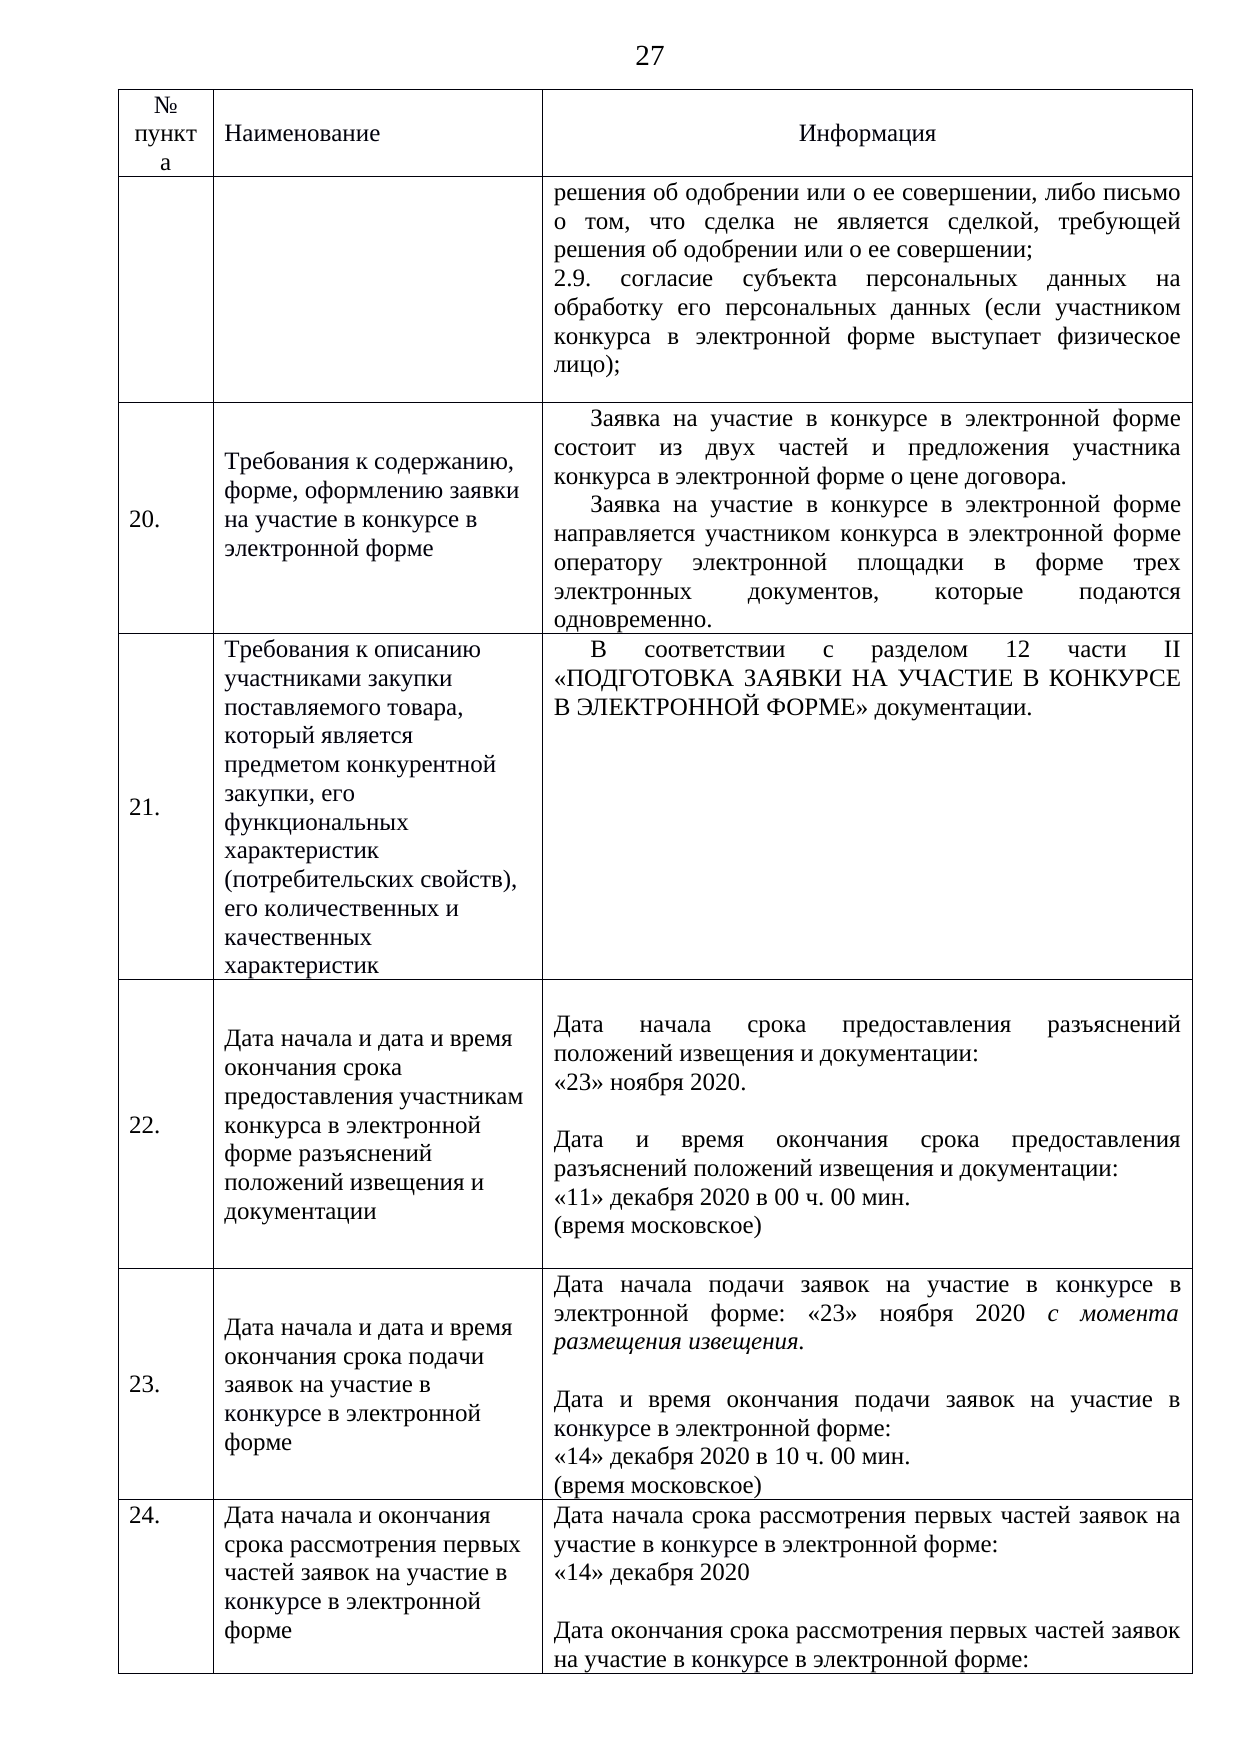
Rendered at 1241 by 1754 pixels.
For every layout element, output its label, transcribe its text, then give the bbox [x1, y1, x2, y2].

table_cell [119, 980, 213, 1268]
table_header № пункта [119, 90, 213, 176]
table_cell Дата начала и дата и время окончания срока предоставления участникам конкурса в электронной форме разъяснений положений извещения и документации [214, 980, 542, 1268]
table_header Наименование [214, 90, 542, 176]
table_header Информация [543, 90, 1192, 176]
table_cell [119, 403, 213, 633]
table_cell Требования к содержанию, форме, оформлению заявки на участие в конкурсе в электронной форме [214, 403, 542, 633]
table_cell Заявка на участие в конкурсе в электронной форме состоит из двух частей и предложения участника конкурса в электронной форме о цене договора. Заявка на участие в конкурсе в электронной форме направляется участником конкурса в электронной форме оператору электронной площадки в форме трех электронных документов, которые подаются одновременно. [543, 403, 1192, 633]
table_cell [119, 634, 213, 979]
table_cell [119, 177, 213, 402]
table_cell В соответствии с разделом 12 части II «ПОДГОТОВКА ЗАЯВКИ НА УЧАСТИЕ В КОНКУРСЕ В ЭЛЕКТРОННОЙ ФОРМЕ» документации. [543, 634, 1192, 979]
table_cell [119, 1500, 213, 1672]
table_cell Требования к описанию участниками закупки поставляемого товара, который является предметом конкурентной закупки, его функциональных характеристик (потребительских свойств), его количественных и качественных характеристик [214, 634, 542, 979]
table_cell [119, 1269, 213, 1499]
table_cell Дата начала срока предоставления разъяснений положений извещения и документации: «23» ноября 2020. Дата и время окончания срока предоставления разъяснений положений извещения и документации: «11» декабря 2020 в 00 ч. 00 мин. (время московское) [543, 980, 1192, 1268]
table_cell Дата начала и дата и время окончания срока подачи заявок на участие в конкурсе в электронной форме [214, 1269, 542, 1499]
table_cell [543, 177, 1192, 402]
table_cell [214, 1500, 542, 1672]
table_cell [214, 177, 542, 402]
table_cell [543, 1500, 1192, 1672]
table_cell Дата начала подачи заявок на участие в конкурсе в электронной форме: «23» ноября 2020 с момента размещения извещения. Дата и время окончания подачи заявок на участие в конкурсе в электронной форме: «14» декабря 2020 в 10 ч. 00 мин. (время московское) [543, 1269, 1192, 1499]
